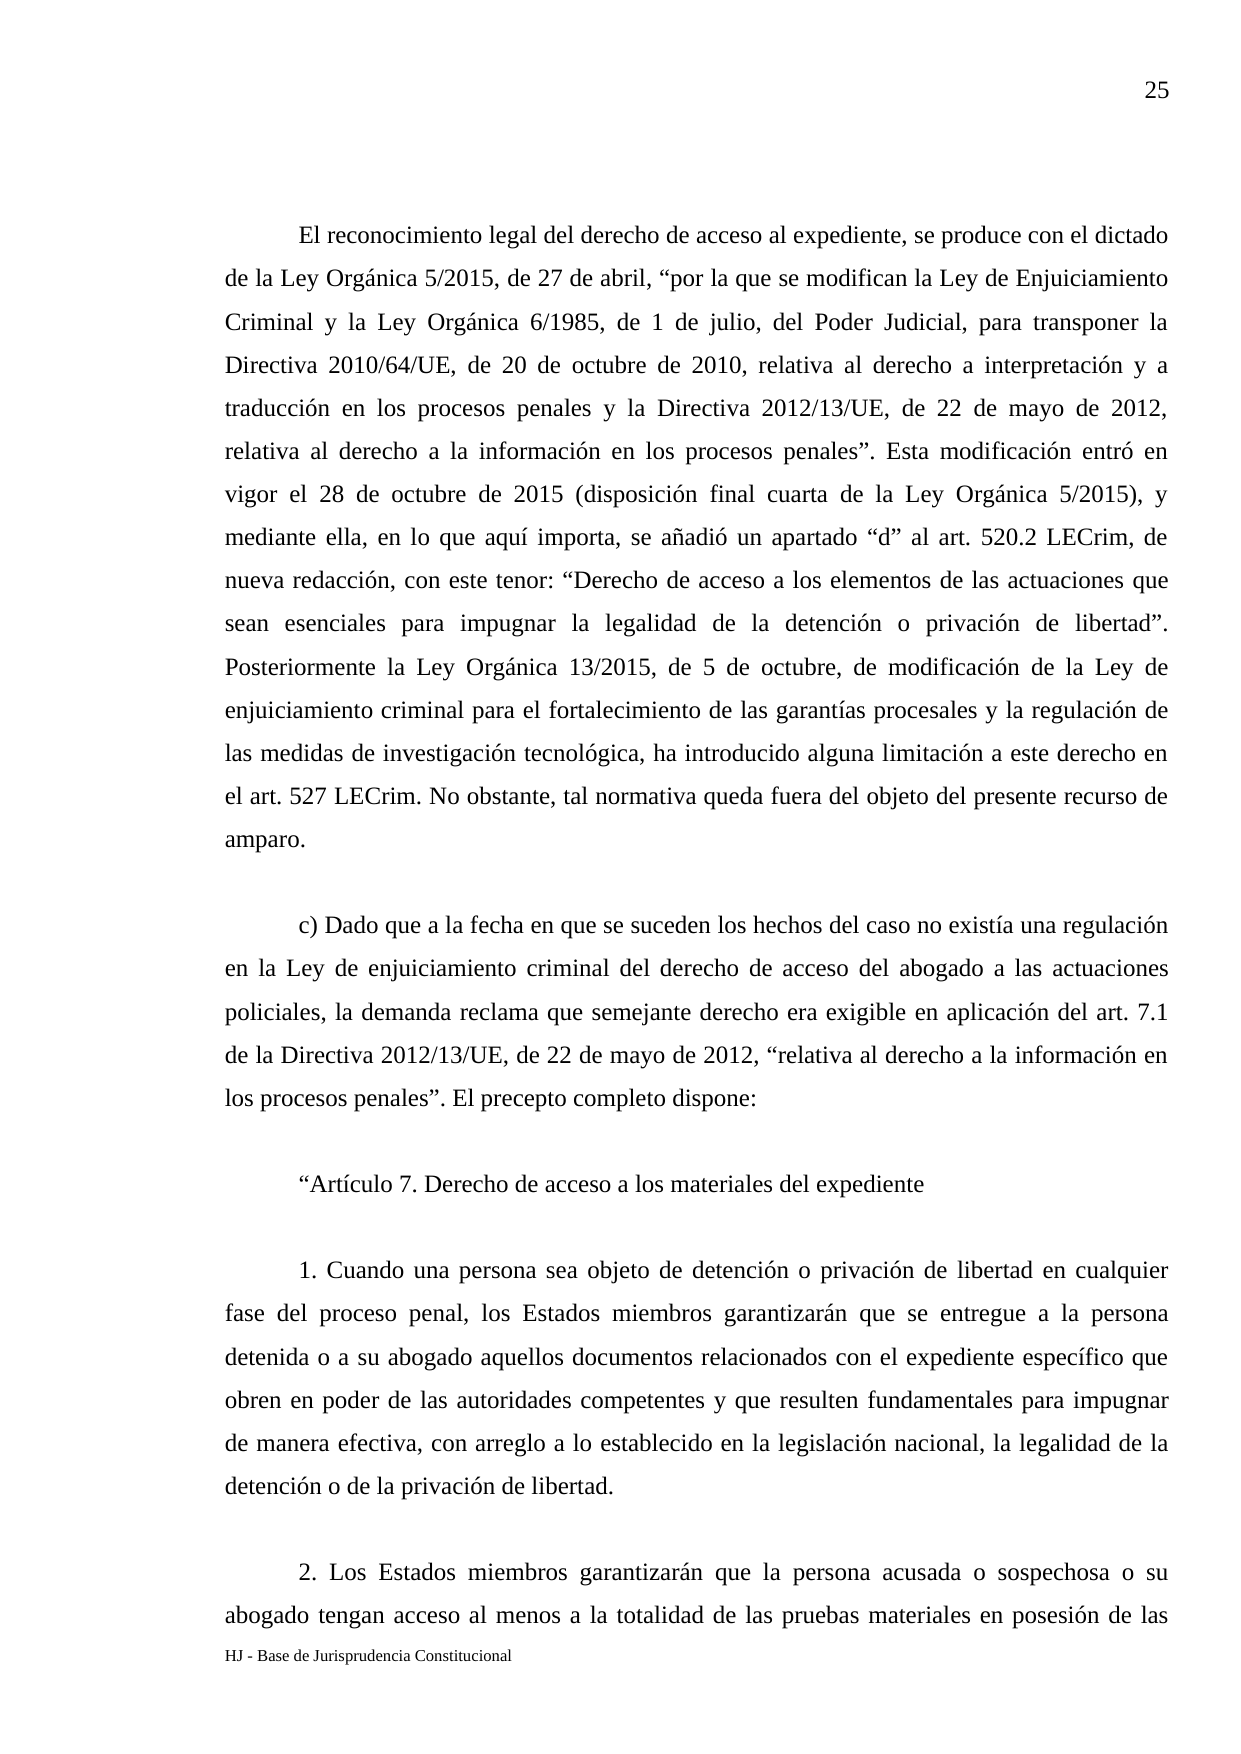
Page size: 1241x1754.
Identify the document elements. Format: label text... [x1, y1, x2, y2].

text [224, 1557, 1169, 1629]
text El reconocimiento legal del derecho de acceso al expediente, se produce con el dictado de la Ley Orgánica 5/2015, de 27 de abril, “por la que se modifican la Ley de Enjuiciamiento Criminal y la Ley Orgánica 6/1985, de 1 de julio, del Poder Judicial, para transponer la Directiva 2010/64/UE, de 20 de octubre de 2010, relativa al derecho a interpretación y a traducción en los procesos penales y la Directiva 2012/13/UE, de 22 de mayo de 2012, relativa al derecho a la información en los procesos penales”. Esta modificación entró en vigor el 28 de octubre de 2015 (disposición final cuarta de la Ley Orgánica 5/2015), y mediante ella, en lo que aquí importa, se añadió un apartado “d” al art. 520.2 LECrim, de nueva redacción, con este tenor: “Derecho de acceso a los elementos de las actuaciones que sean esenciales para impugnar la legalidad de la detención o privación de libertad”. Posteriormente la Ley Orgánica 13/2015, de 5 de octubre, de modificación de la Ley de enjuiciamiento criminal para el fortalecimiento de las garantías procesales y la regulación de las medidas de investigación tecnológica, ha introducido alguna limitación a este derecho en el art. 527 LECrim. No obstante, tal normativa queda fuera del objeto del presente recurso de amparo. [224, 220, 1169, 853]
text 1. Cuando una persona sea objeto de detención o privación de libertad en cualquier fase del proceso penal, los Estados miembros garantizarán que se entregue a la persona detenida o a su abogado aquellos documentos relacionados con el expediente específico que obren en poder de las autoridades competentes y que resulten fundamentales para impugnar de manera efectiva, con arreglo a lo establecido en la legislación nacional, la legalidad de la detención o de la privación de libertad. [224, 1255, 1169, 1500]
text “Artículo 7. Derecho de acceso a los materiales del expediente [224, 1169, 1169, 1198]
text c) Dado que a la fecha en que se suceden los hechos del caso no existía una regulación en la Ley de enjuiciamiento criminal del derecho de acceso del abogado a las actuaciones policiales, la demanda reclama que semejante derecho era exigible en aplicación del art. 7.1 de la Directiva 2012/13/UE, de 22 de mayo de 2012, “relativa al derecho a la información en los procesos penales”. El precepto completo dispone: [224, 910, 1169, 1112]
